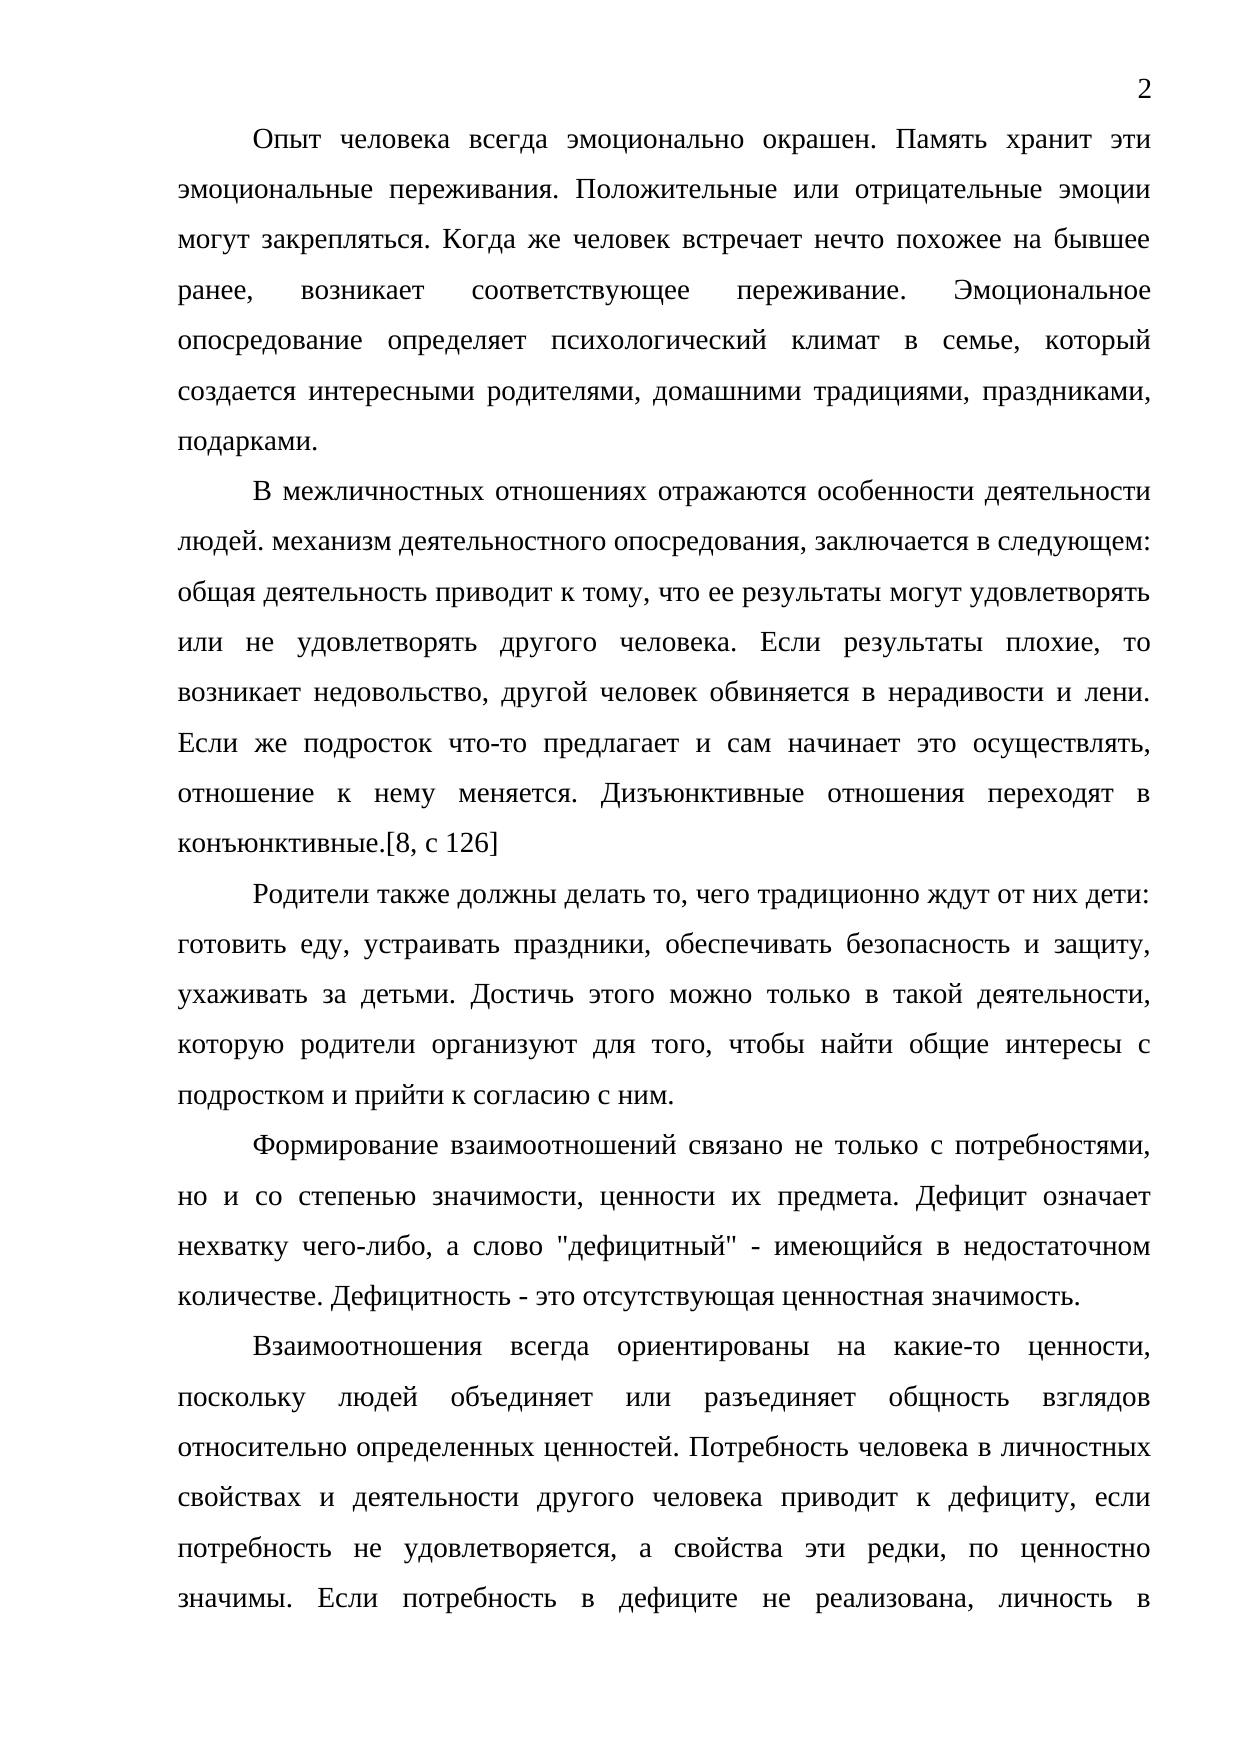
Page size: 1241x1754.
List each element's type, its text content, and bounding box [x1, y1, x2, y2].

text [177, 1328, 1152, 1614]
text Родители также должны делать то, чего традиционно ждут от них дети: готовить еду, устраивать праздники, обеспечивать безопасность и защиту, ухаживать за детьми. Достичь этого можно только в такой деятельности, которую родители организуют для того, чтобы найти общие интересы с подростком и прийти к согласию с ним. [177, 876, 1152, 1111]
text В межличностных отношениях отражаются особенности деятельности людей. механизм деятельностного опосредования, заключается в следующем: общая деятельность приводит к тому, что ее результаты могут удовлетворять или не удовлетворять другого человека. Если результаты плохие, то возникает недовольство, другой человек обвиняется в нерадивости и лени. Если же подросток что-то предлагает и сам начинает это осуществлять, отношение к нему меняется. Дизъюнктивные отношения переходят в конъюнктивные.[8, c 126] [177, 473, 1152, 859]
text Формирование взаимоотношений связано не только с потребностями, но и со степенью значимости, ценности их предмета. Дефицит означает нехватку чего-либо, а слово "дефицитный" - имеющийся в недостаточном количестве. Дефицитность - это отсутствующая ценностная значимость. [177, 1127, 1152, 1312]
text Опыт человека всегда эмоционально окрашен. Память хранит эти эмоциональные переживания. Положительные или отрицательные эмоции могут закрепляться. Когда же человек встречает нечто похожее на бывшее ранее, возникает соответствующее переживание. Эмоциональное опосредование определяет психологический климат в семье, который создается интересными родителями, домашними традициями, праздниками, подарками. [177, 121, 1152, 456]
